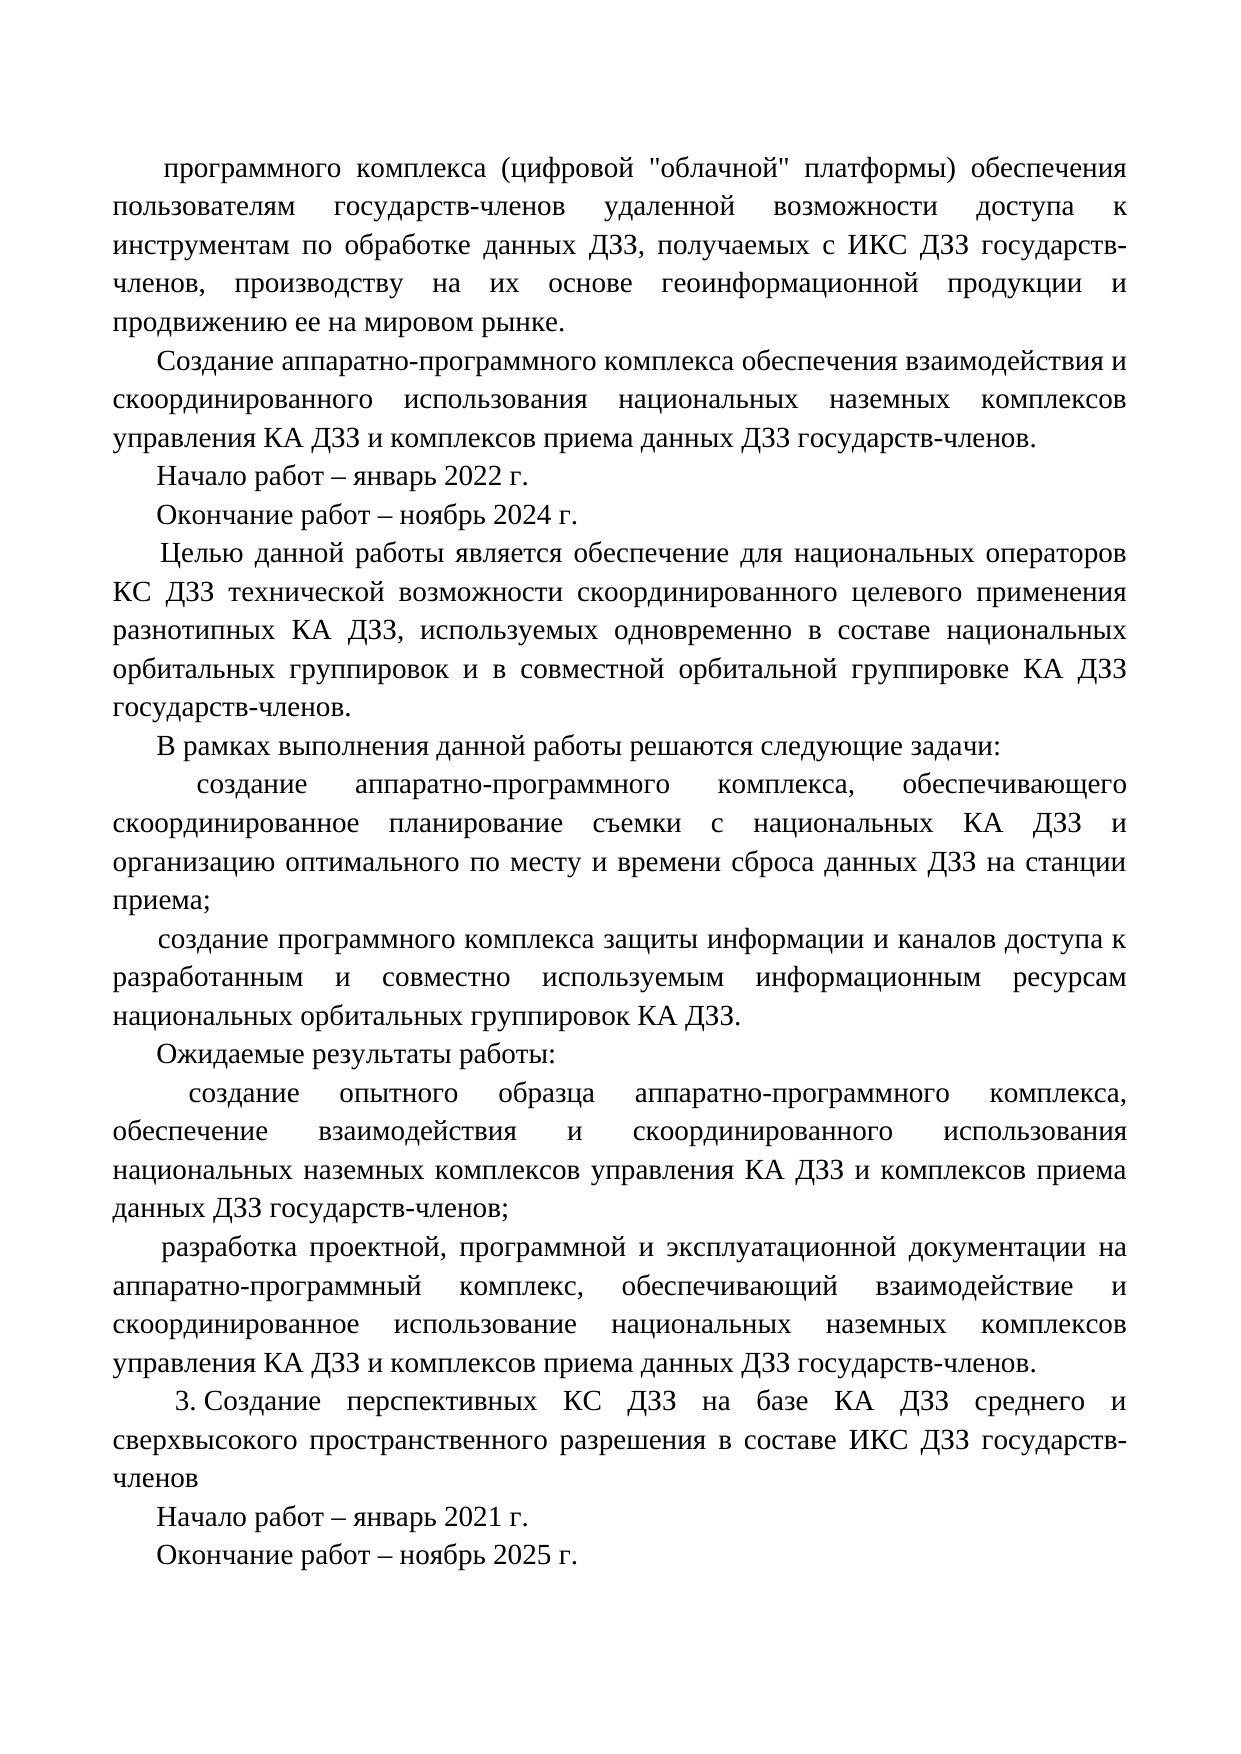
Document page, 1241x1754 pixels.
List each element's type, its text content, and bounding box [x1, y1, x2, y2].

text создание программного комплекса защиты информации и каналов доступа к разработанным и совместно используемым информационным ресурсам национальных орбитальных группировок КА ДЗЗ. [112, 921, 1128, 1031]
text разработка проектной, программной и эксплуатационной документации на аппаратно-программный комплекс, обеспечивающий взаимодействие и скоординированное использование национальных наземных комплексов управления КА ДЗЗ и комплексов приема данных ДЗЗ государств-членов. [112, 1229, 1128, 1378]
text программного комплекса (цифровой "облачной" платформы) обеспечения пользователям государств-членов удаленной возможности доступа к инструментам по обработке данных ДЗЗ, получаемых с ИКС ДЗЗ государств-членов, производству на их основе геоинформационной продукции и продвижению ее на мировом рынке. [112, 150, 1128, 338]
text Окончание работ – ноябрь 2025 г. [112, 1537, 1128, 1571]
text Начало работ – январь 2022 г. [112, 458, 1128, 492]
text 3. Создание перспективных КС ДЗЗ на базе КА ДЗЗ среднего и сверхвысокого пространственного разрешения в составе ИКС ДЗЗ государств-членов [112, 1383, 1128, 1494]
text Начало работ – январь 2021 г. [112, 1499, 1128, 1532]
text Ожидаемые результаты работы: [112, 1036, 1128, 1070]
text создание опытного образца аппаратно-программного комплекса, обеспечение взаимодействия и скоординированного использования национальных наземных комплексов управления КА ДЗЗ и комплексов приема данных ДЗЗ государств-членов; [112, 1075, 1128, 1224]
text В рамках выполнения данной работы решаются следующие задачи: [112, 728, 1128, 762]
text создание аппаратно-программного комплекса, обеспечивающего скоординированное планирование съемки с национальных КА ДЗЗ и организацию оптимального по месту и времени сброса данных ДЗЗ на станции приема; [112, 767, 1128, 916]
text Создание аппаратно-программного комплекса обеспечения взаимодействия и скоординированного использования национальных наземных комплексов управления КА ДЗЗ и комплексов приема данных ДЗЗ государств-членов. [112, 343, 1128, 453]
text Целью данной работы является обеспечение для национальных операторов КС ДЗЗ технической возможности скоординированного целевого применения разнотипных КА ДЗЗ, используемых одновременно в составе национальных орбитальных группировок и в совместной орбитальной группировке КА ДЗЗ государств-членов. [112, 535, 1128, 723]
text Окончание работ – ноябрь 2024 г. [112, 497, 1128, 530]
